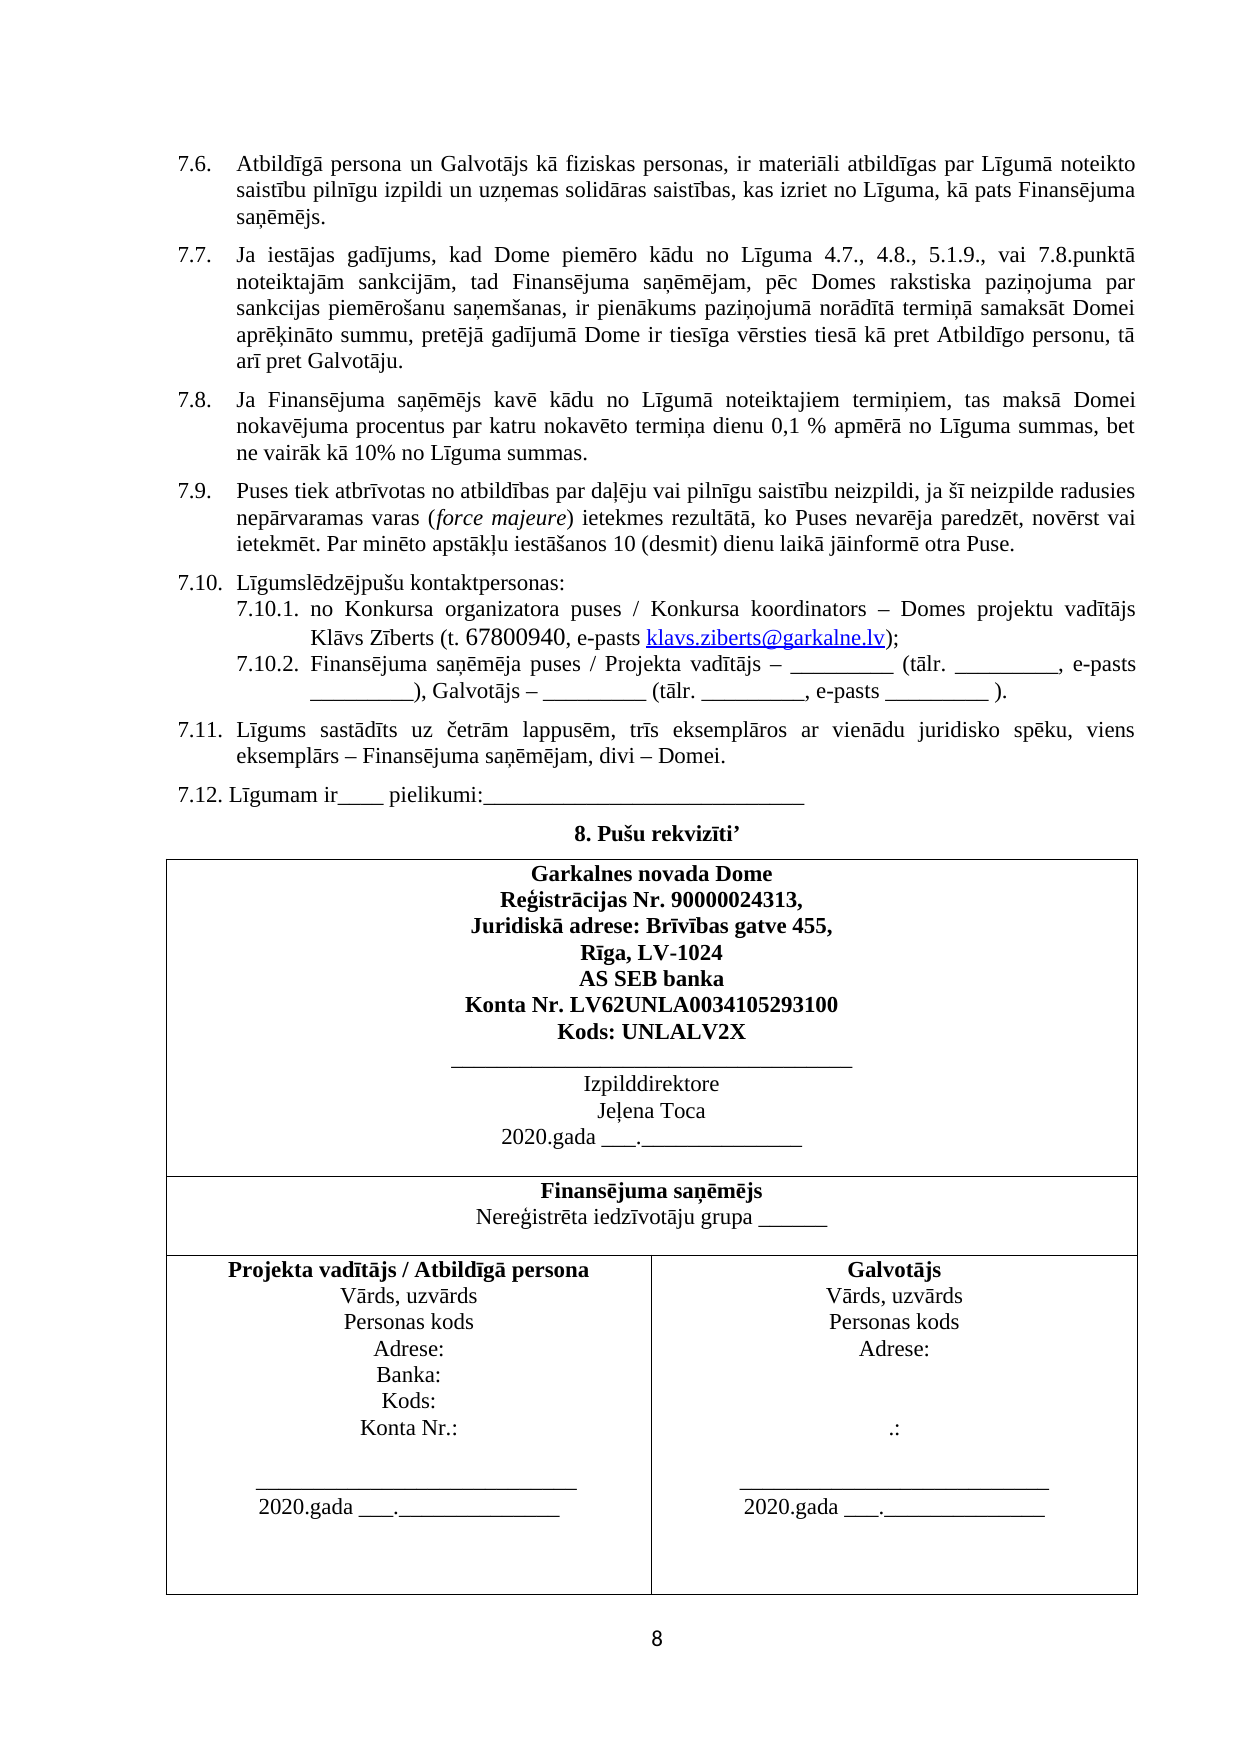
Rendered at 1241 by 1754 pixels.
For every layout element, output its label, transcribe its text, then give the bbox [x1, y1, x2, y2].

list Atbildīgā persona un Galvotājs kā fiziskas personas, ir materiāli atbildīgas par Līgumā noteikto saistību pilnīgu izpildi un uzņemas solidāras saistības, kas izriet no Līguma, kā pats Finansējuma saņēmējs. [177, 150, 1137, 229]
list Puses tiek atbrīvotas no atbildības par daļēju vai pilnīgu saistību neizpildi, ja šī neizpilde radusies nepārvaramas varas (force majeure) ietekmes rezultātā, ko Puses nevarēja paredzēt, novērst vai ietekmēt. Par minēto apstākļu iestāšanos 10 (desmit) dienu laikā jāinformē otra Puse. [177, 477, 1137, 556]
table_cell Galvotājs Vārds, uzvārds Personas kods Adrese: .: ___________________________ 2020.gada ___.______________ [652, 1256, 1137, 1594]
list no Konkursa organizatora puses / Konkursa koordinators – Domes projektu vadītājs Klāvs Zīberts (t. 67800940, e-pasts klavs.ziberts@garkalne.lv); [236, 595, 1137, 650]
list Finansējuma saņēmēja puses / Projekta vadītājs – _________ (tālr. _________, e-pasts _________), Galvotājs – _________ (tālr. _________, e-pasts _________ ). [236, 650, 1137, 703]
list Ja Finansējuma saņēmējs kavē kādu no Līgumā noteiktajiem termiņiem, tas maksā Domei nokavējuma procentus par katru nokavēto termiņa dienu 0,1 % apmērā no Līguma summas, bet ne vairāk kā 10% no Līguma summas. [177, 386, 1137, 465]
table_cell Projekta vadītājs / Atbildīgā persona Vārds, uzvārds Personas kods Adrese: Banka: Kods: Konta Nr.: ____________________________ 2020.gada ___.______________ [167, 1256, 651, 1594]
list Ja iestājas gadījums, kad Dome piemēro kādu no Līguma 4.7., 4.8., 5.1.9., vai 7.8.punktā noteiktajām sankcijām, tad Finansējuma saņēmējam, pēc Domes rakstiska paziņojuma par sankcijas piemērošanu saņemšanas, ir pienākums paziņojumā norādītā termiņā samaksāt Domei aprēķināto summu, pretējā gadījumā Dome ir tiesīga vērsties tiesā kā pret Atbildīgo personu, tā arī pret Galvotāju. [177, 242, 1137, 373]
list Līgumslēdzējpušu kontaktpersonas: [177, 569, 1137, 595]
table_header Garkalnes novada Dome Reģistrācijas Nr. 90000024313, Juridiskā adrese: Brīvības gatve 455, Rīga, LV-1024 AS SEB banka Konta Nr. LV62UNLA0034105293100 Kods: UNLALV2X ___________________________________ Izpilddirektore Jeļena Toca 2020.gada ___.______________ [167, 860, 1137, 1176]
list Līgums sastādīts uz četrām lappusēm, trīs eksemplāros ar vienādu juridisko spēku, viens eksemplārs – Finansējuma saņēmējam, divi – Domei. [177, 716, 1137, 768]
table_cell Finansējuma saņēmējs Nereģistrēta iedzīvotāju grupa ______ [167, 1177, 1137, 1254]
text 7.12. Līgumam ir____ pielikumi:____________________________ [177, 781, 1137, 807]
text 8. Pušu rekvizīti’ [177, 820, 1137, 846]
